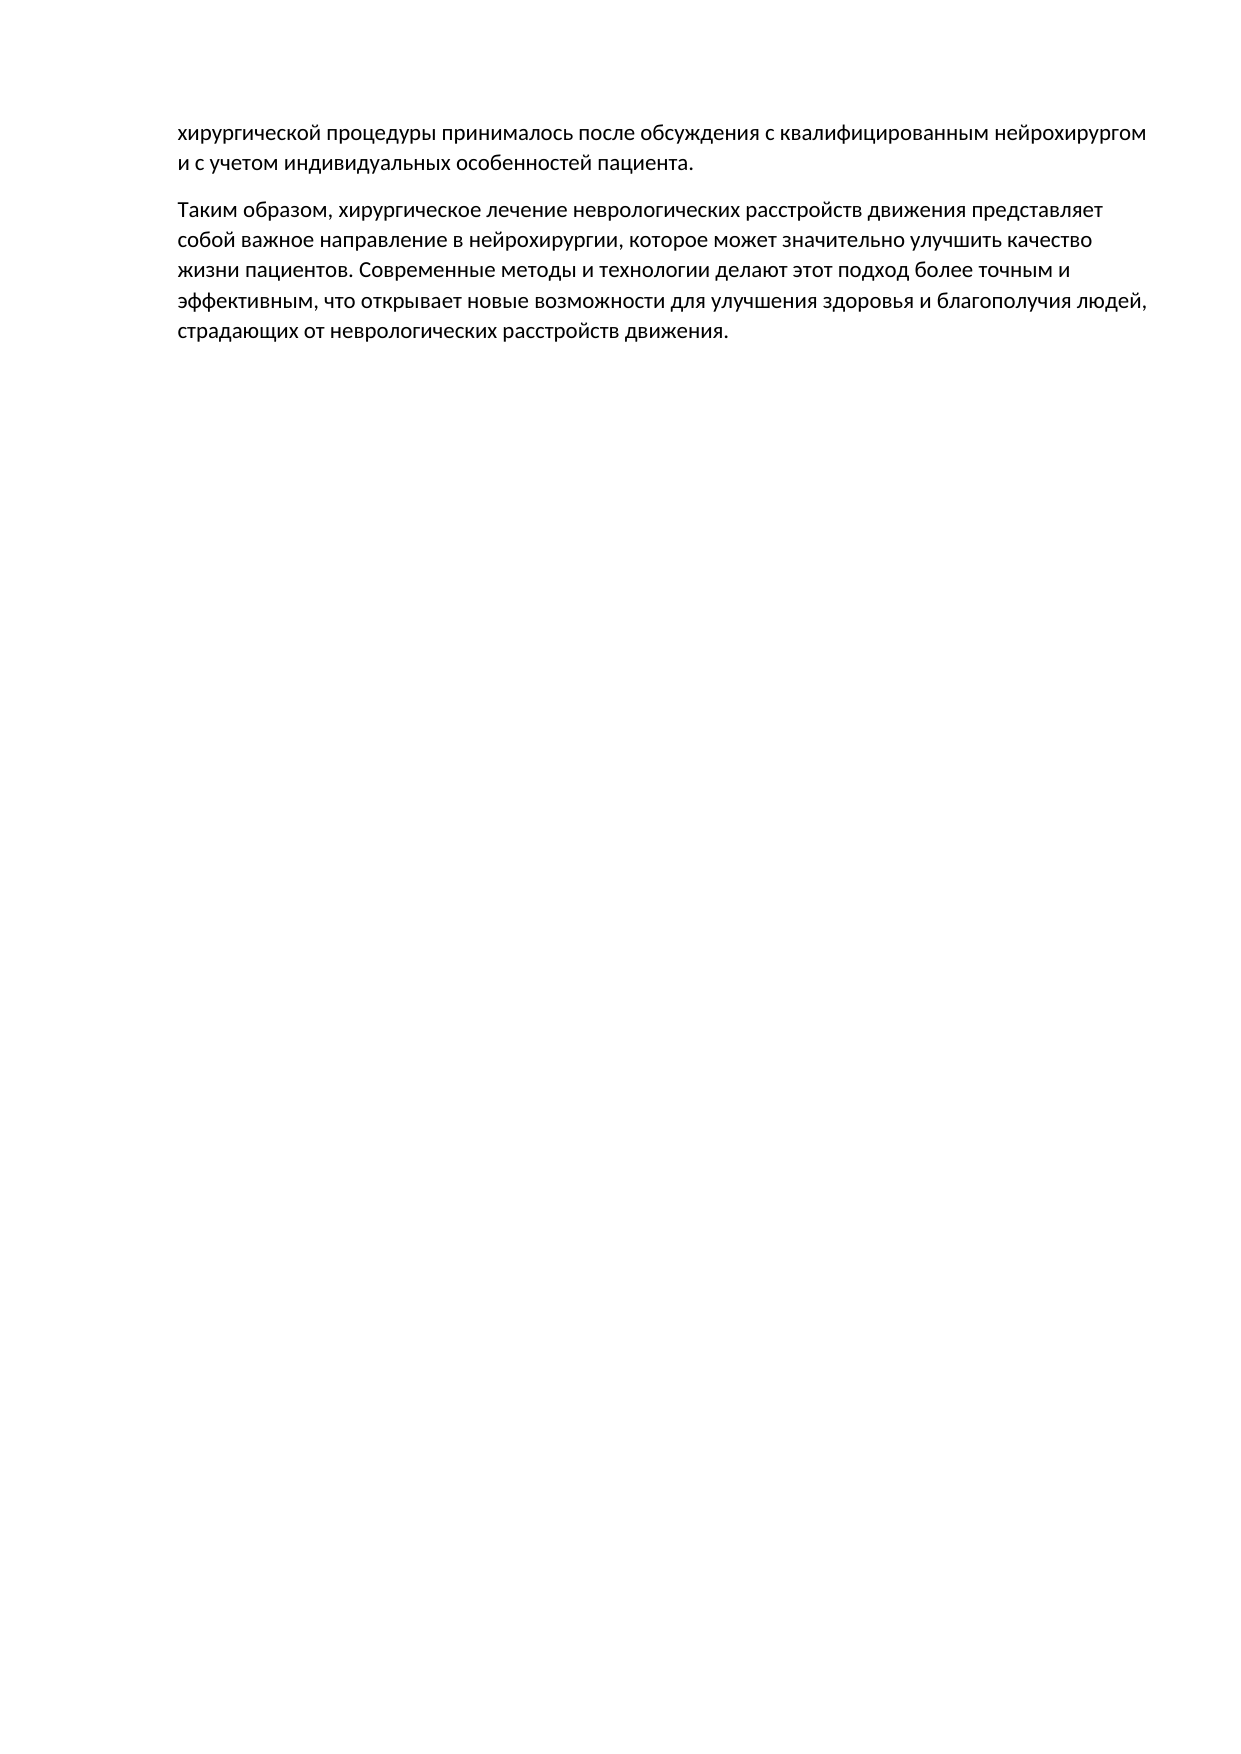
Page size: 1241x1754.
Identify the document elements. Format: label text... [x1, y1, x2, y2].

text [177, 118, 1152, 176]
text Таким образом, хирургическое лечение неврологических расстройств движения представляет собой важное направление в нейрохирургии, которое может значительно улучшить качество жизни пациентов. Современные методы и технологии делают этот подход более точным и эффективным, что открывает новые возможности для улучшения здоровья и благополучия людей, страдающих от неврологических расстройств движения. [177, 195, 1152, 344]
